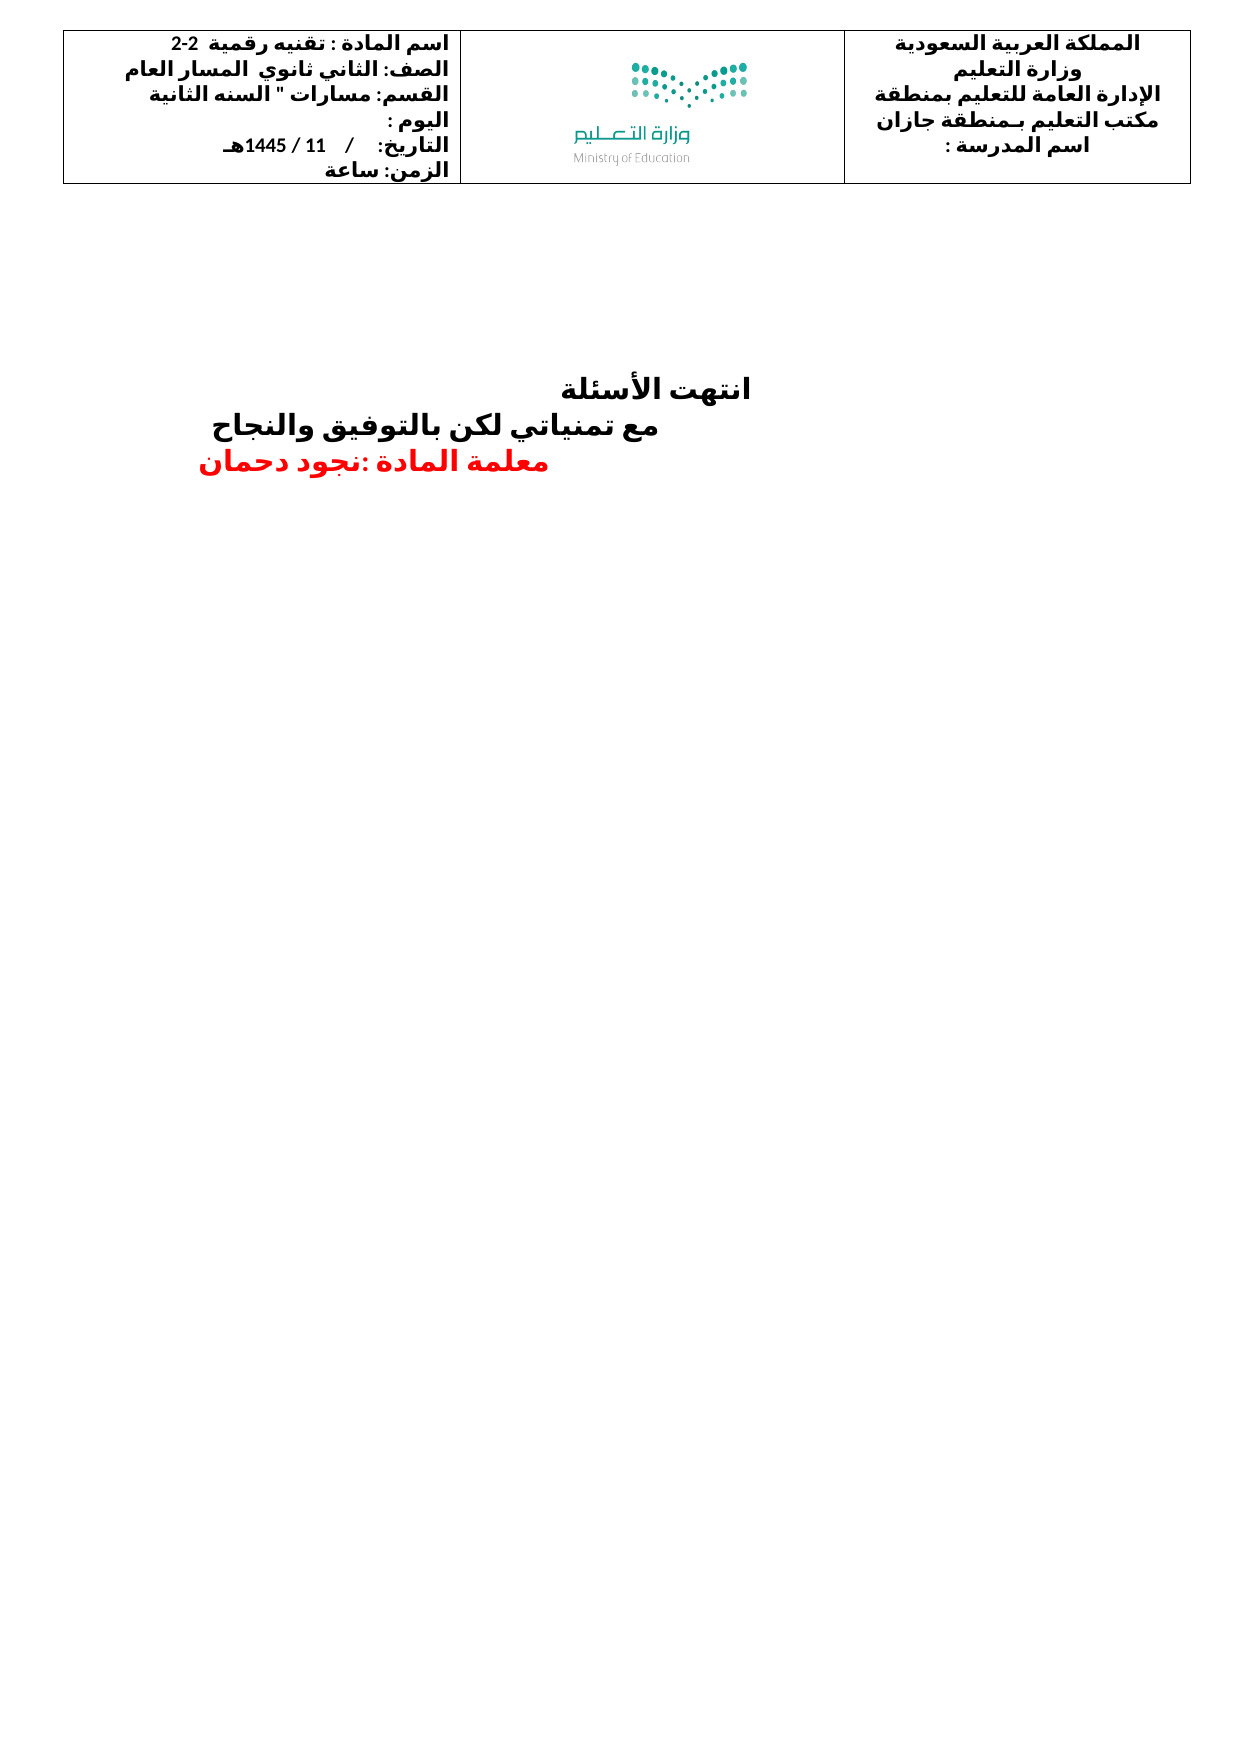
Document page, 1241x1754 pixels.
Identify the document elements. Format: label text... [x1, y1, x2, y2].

picture [561, 35, 761, 180]
text انتهت الأسئلة [171, 371, 1075, 407]
text مع تمنياتي لكن بالتوفيق والنجاح [171, 407, 700, 443]
text معلمة المادة :نجود دحمان [171, 443, 625, 478]
